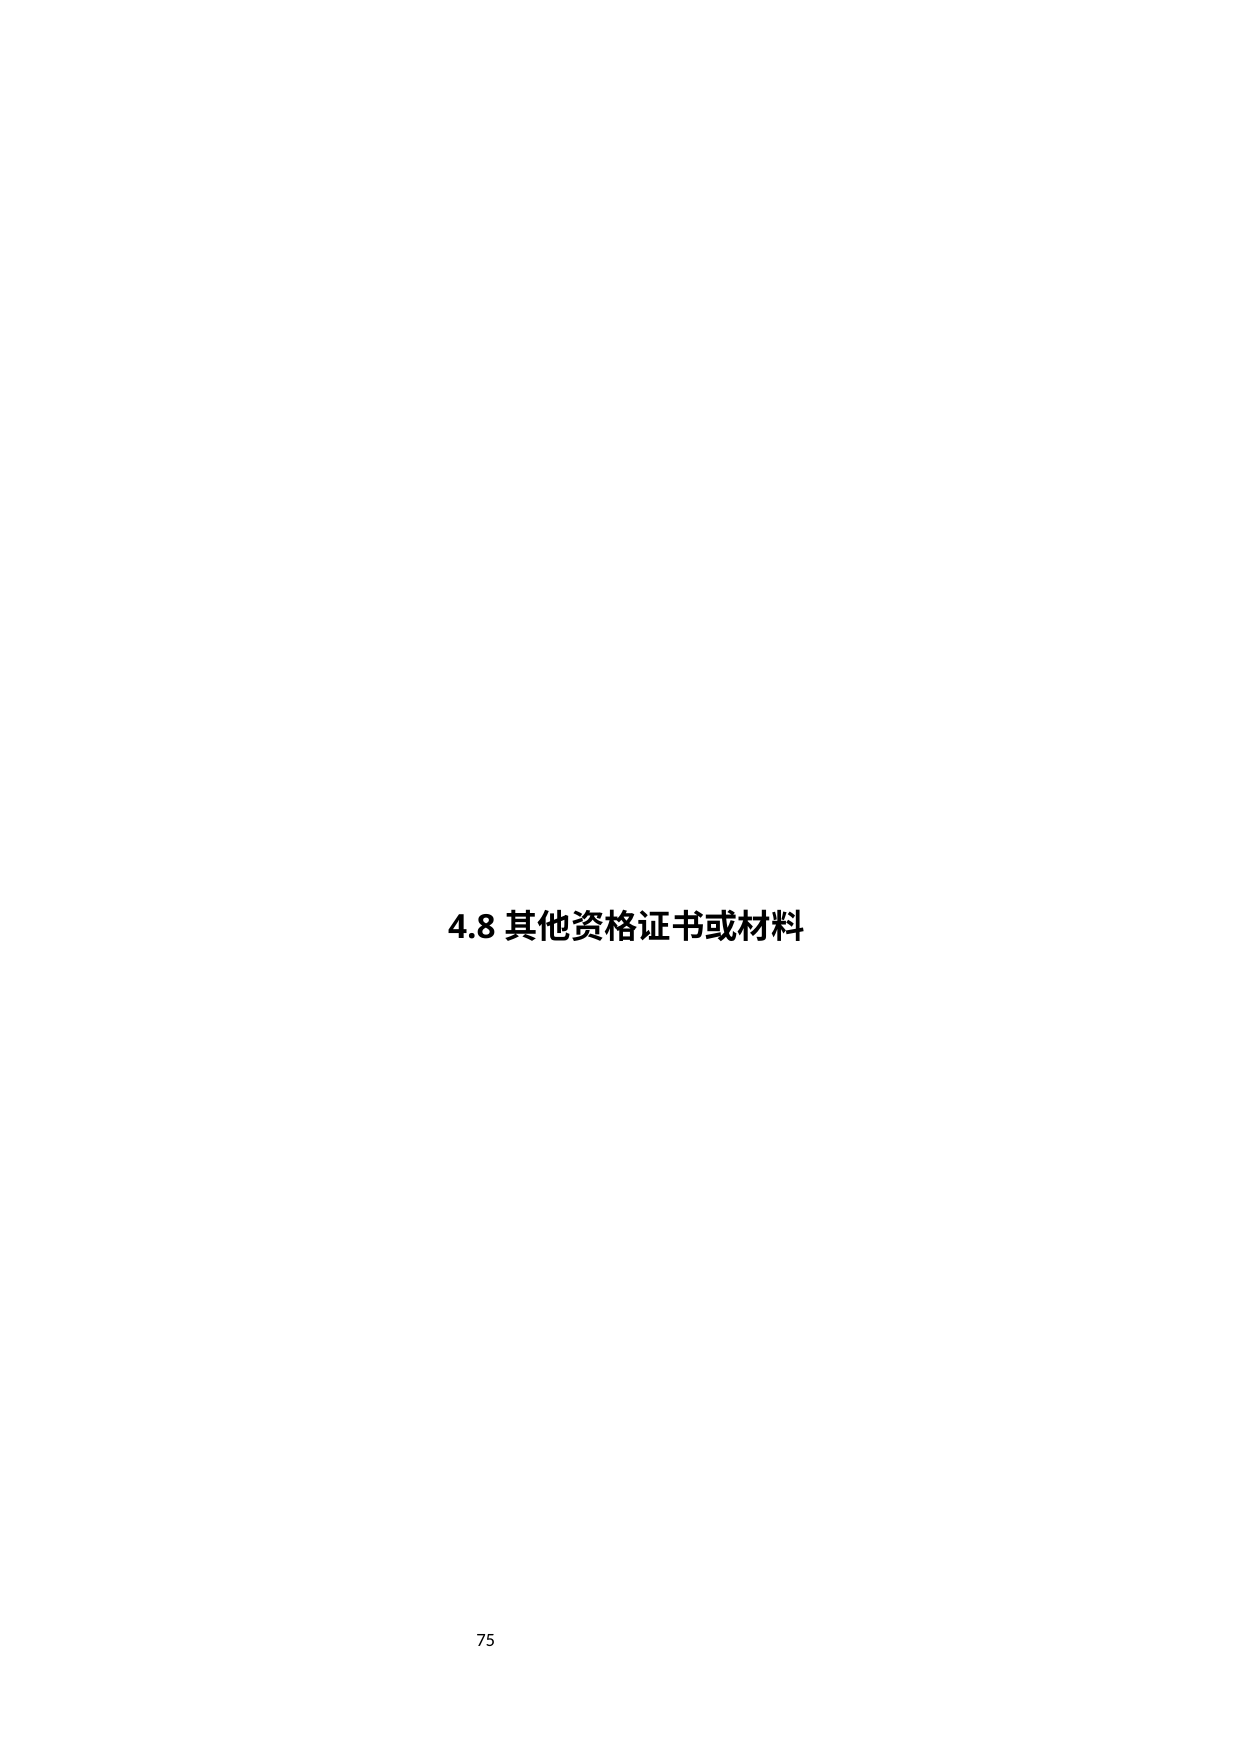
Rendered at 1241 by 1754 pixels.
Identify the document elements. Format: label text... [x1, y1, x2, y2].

text 4.8 其他资格证书或材料 [165, 900, 1087, 948]
